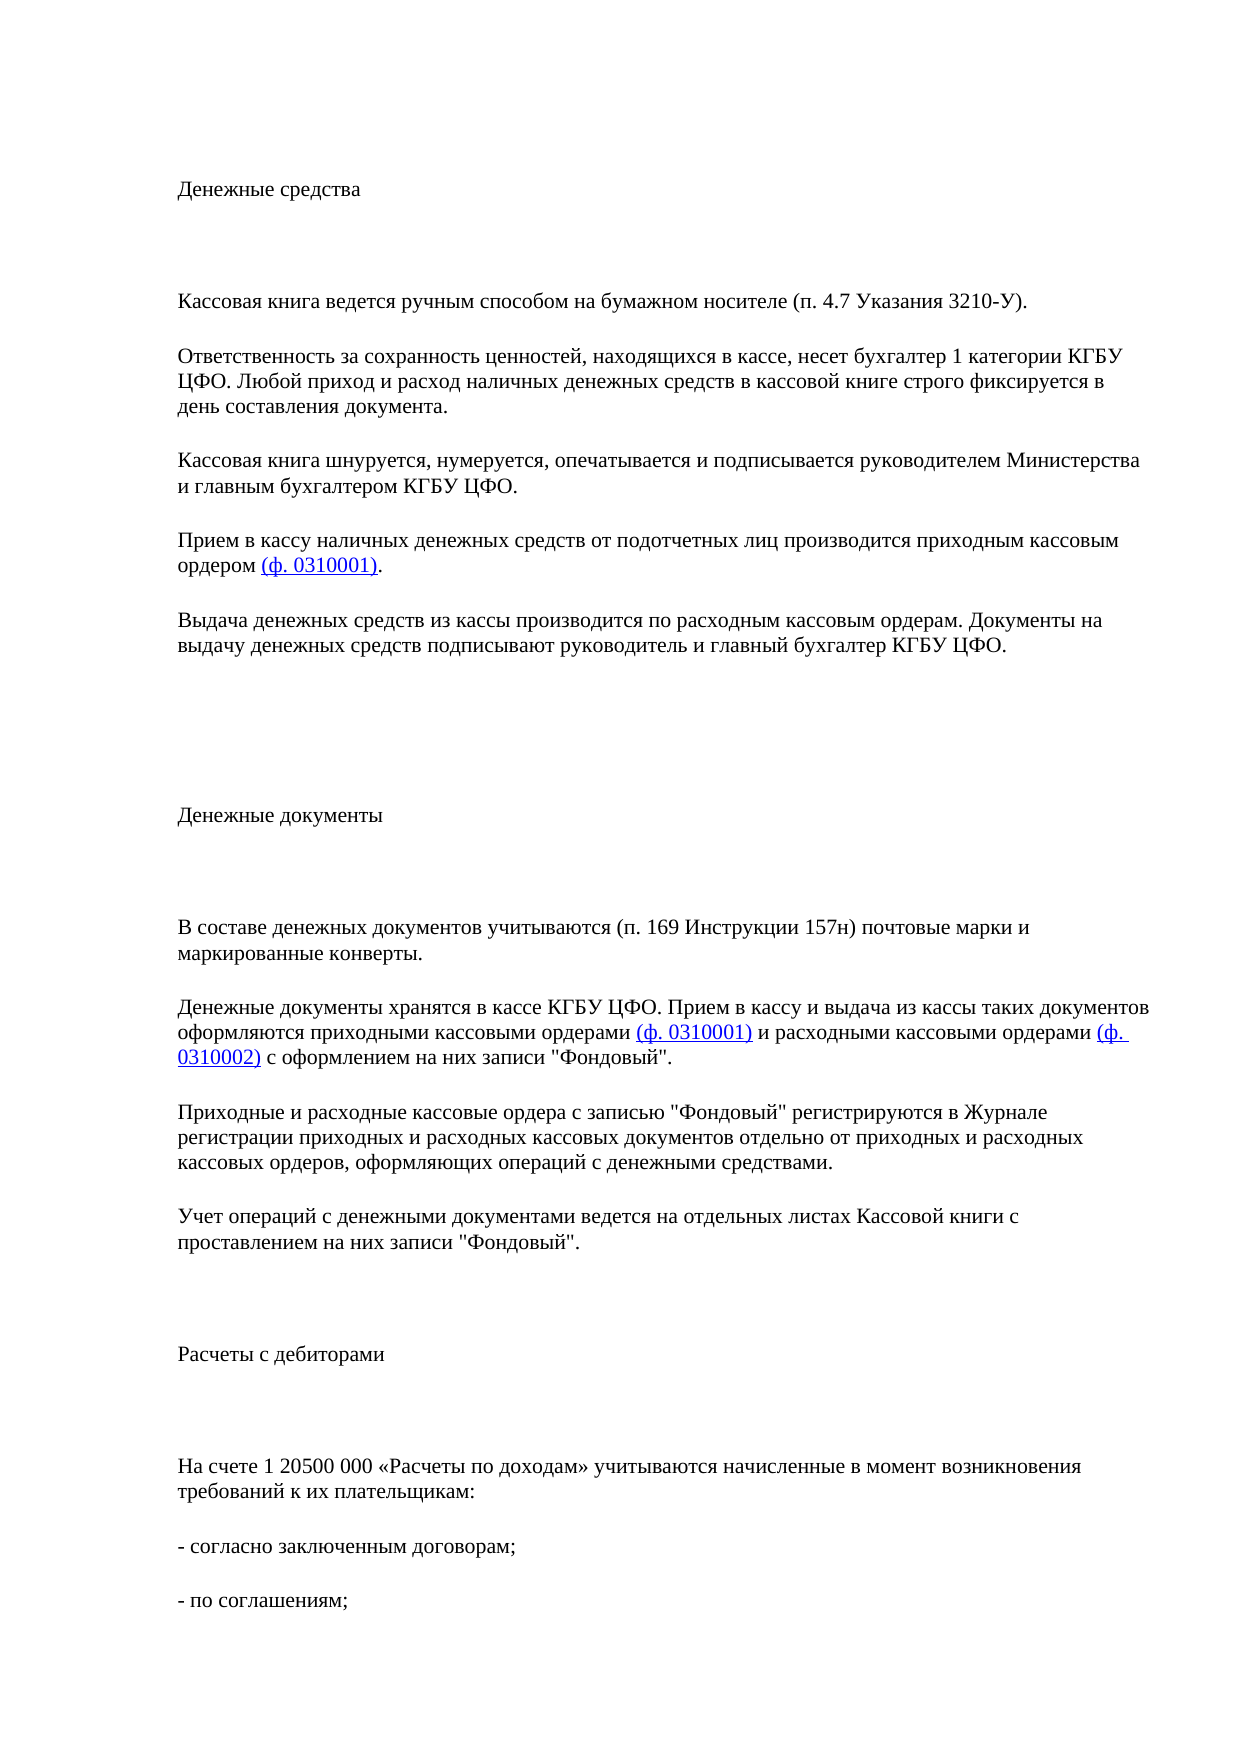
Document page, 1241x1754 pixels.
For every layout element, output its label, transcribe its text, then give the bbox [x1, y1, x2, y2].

text Расчеты с дебиторами [177, 1341, 1152, 1366]
text Денежные документы [177, 802, 1152, 827]
text Выдача денежных средств из кассы производится по расходным кассовым ордерам. Документы на выдачу денежных средств подписывают руководитель и главный бухгалтер КГБУ ЦФО. [177, 607, 1152, 657]
text - по соглашениям; [177, 1587, 1152, 1612]
text Ответственность за сохранность ценностей, находящихся в кассе, несет бухгалтер 1 категории КГБУ ЦФО. Любой приход и расход наличных денежных средств в кассовой книге строго фиксируется в день составления документа. [177, 343, 1152, 418]
text Прием в кассу наличных денежных средств от подотчетных лиц производится приходным кассовым ордером (ф. 0310001). [177, 527, 1152, 577]
text Денежные документы хранятся в кассе КГБУ ЦФО. Прием в кассу и выдача из кассы таких документов оформляются приходными кассовыми ордерами (ф. 0310001) и расходными кассовыми ордерами (ф. 0310002) с оформлением на них записи "Фондовый". [177, 994, 1152, 1069]
text Учет операций с денежными документами ведется на отдельных листах Кассовой книги с проставлением на них записи "Фондовый". [177, 1203, 1152, 1254]
text Кассовая книга шнуруется, нумеруется, опечатывается и подписывается руководителем Министерства и главным бухгалтером КГБУ ЦФО. [177, 447, 1152, 498]
text Кассовая книга ведется ручным способом на бумажном носителе (п. 4.7 Указания 3210-У). [177, 288, 1152, 313]
text На счете 1 20500 000 «Расчеты по доходам» учитываются начисленные в момент возникновения требований к их плательщикам: [177, 1453, 1152, 1504]
text В составе денежных документов учитываются (п. 169 Инструкции 157н) почтовые марки и маркированные конверты. [177, 914, 1152, 965]
text - согласно заключенным договорам; [177, 1533, 1152, 1558]
text Денежные средства [177, 176, 1152, 201]
text Приходные и расходные кассовые ордера с записью "Фондовый" регистрируются в Журнале регистрации приходных и расходных кассовых документов отдельно от приходных и расходных кассовых ордеров, оформляющих операций с денежными средствами. [177, 1099, 1152, 1174]
